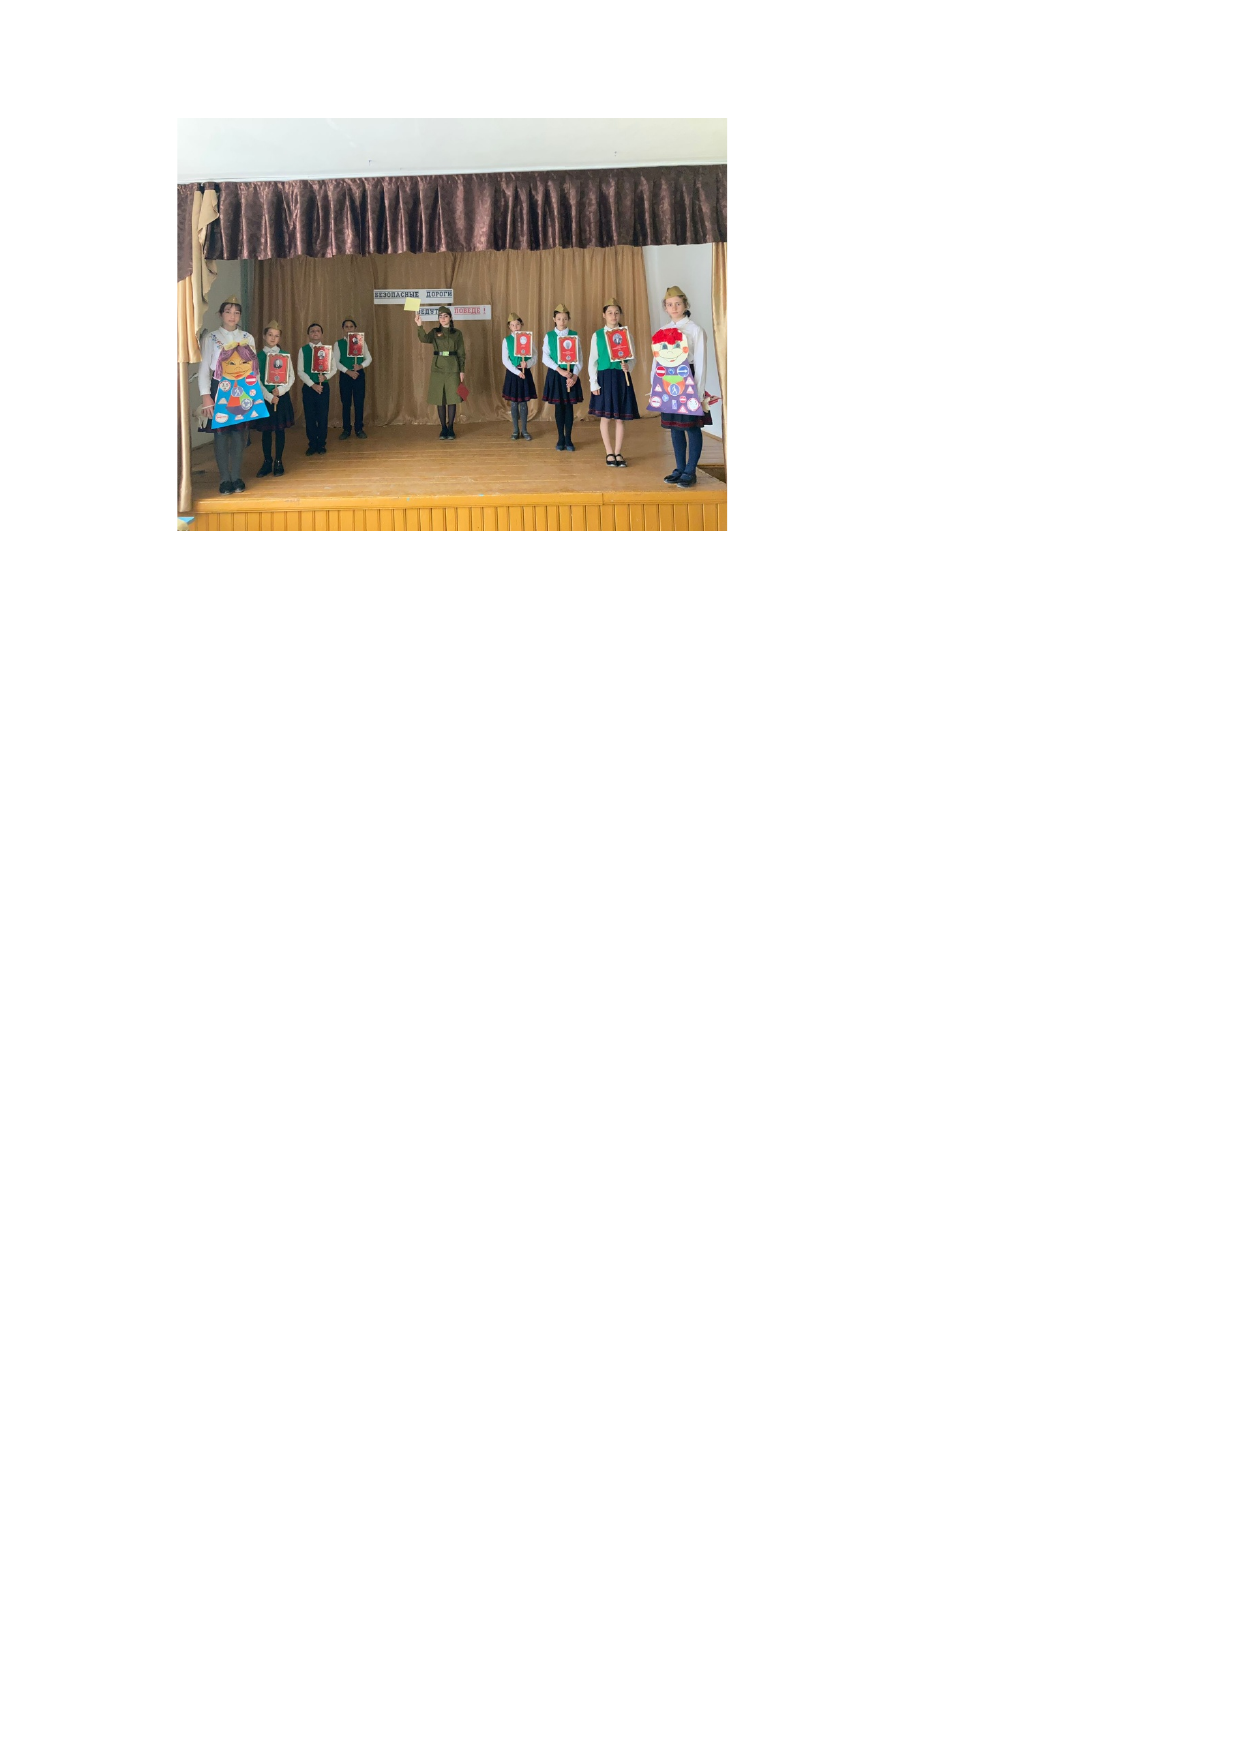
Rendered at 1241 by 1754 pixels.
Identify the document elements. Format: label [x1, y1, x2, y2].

picture [177, 118, 728, 531]
